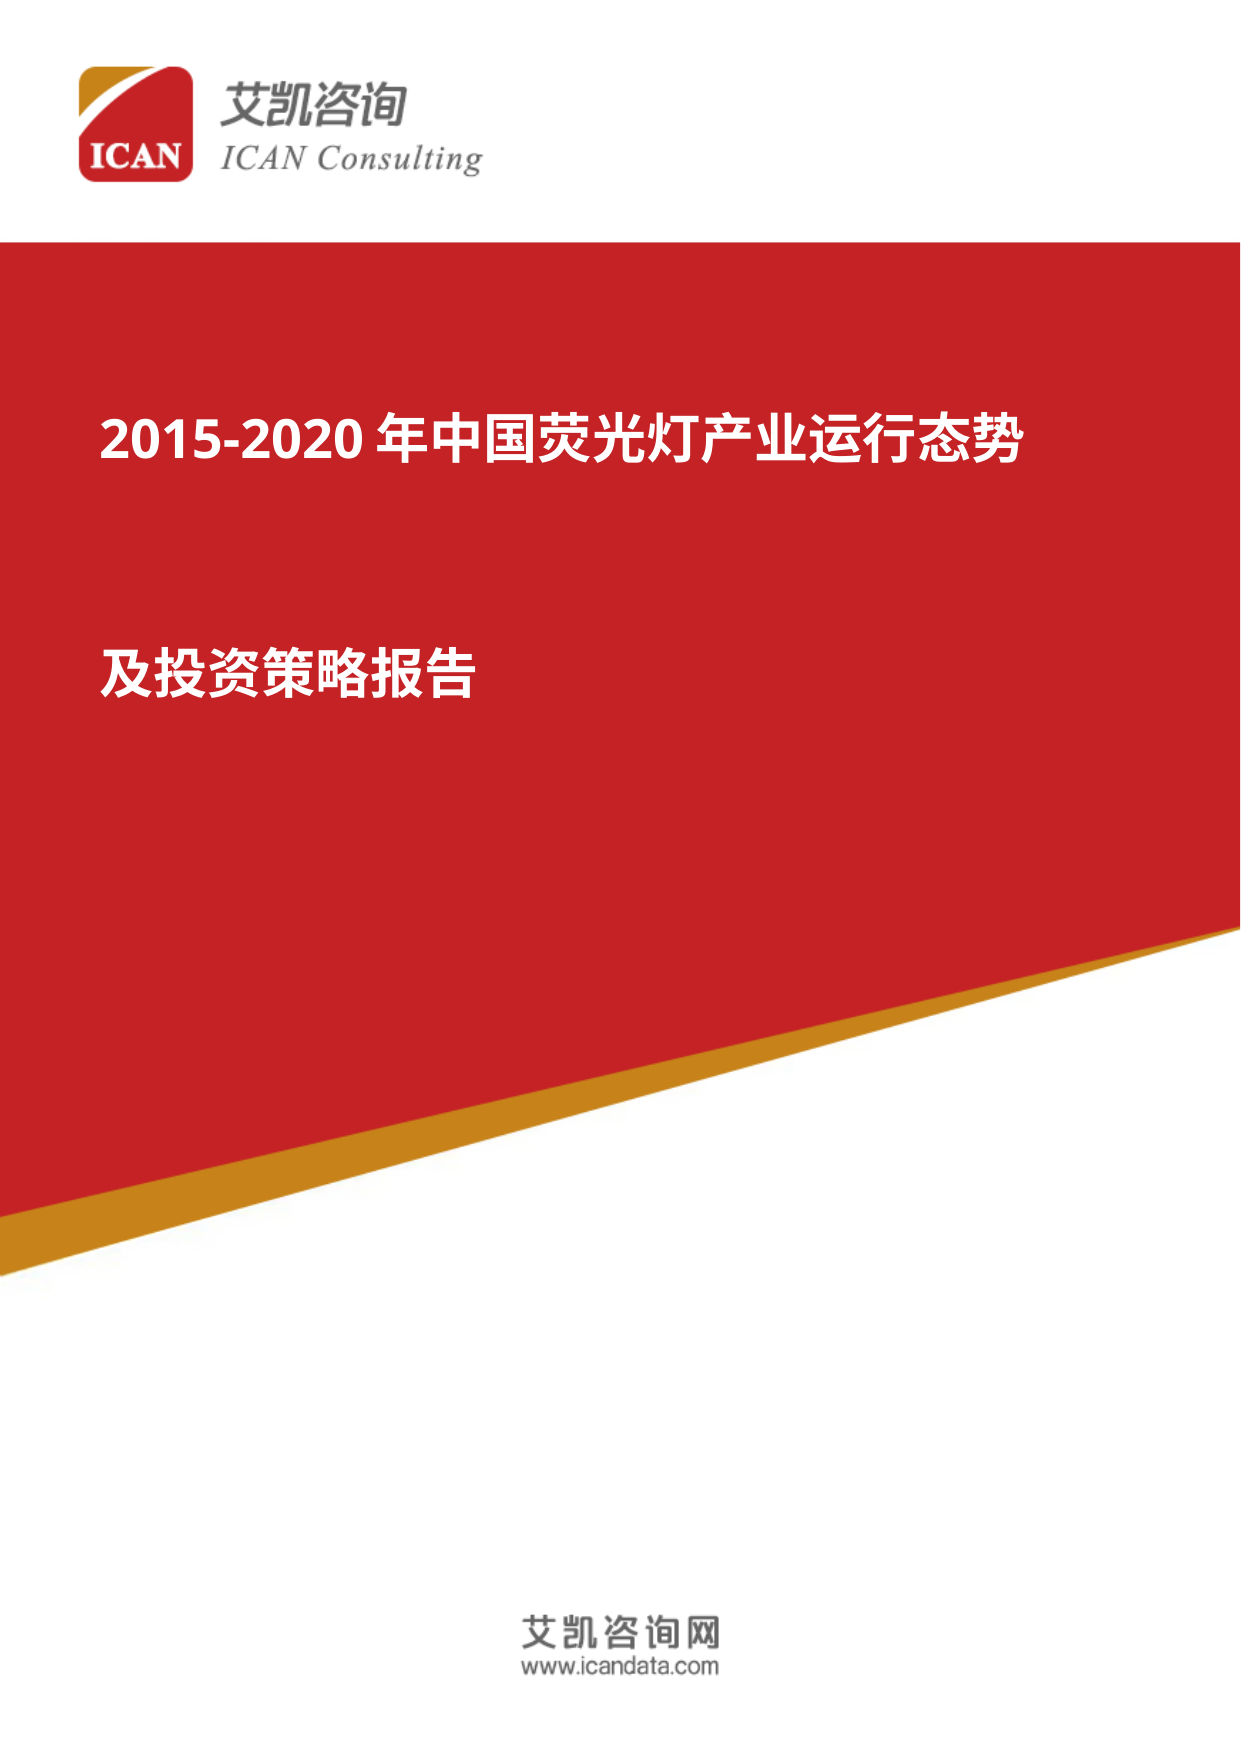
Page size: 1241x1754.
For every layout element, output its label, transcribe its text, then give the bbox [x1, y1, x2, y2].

picture [0, 5, 1241, 1754]
subtitle 2015-2020年中国荧光灯产业运行态势及投资策略报告 [99, 386, 1053, 718]
